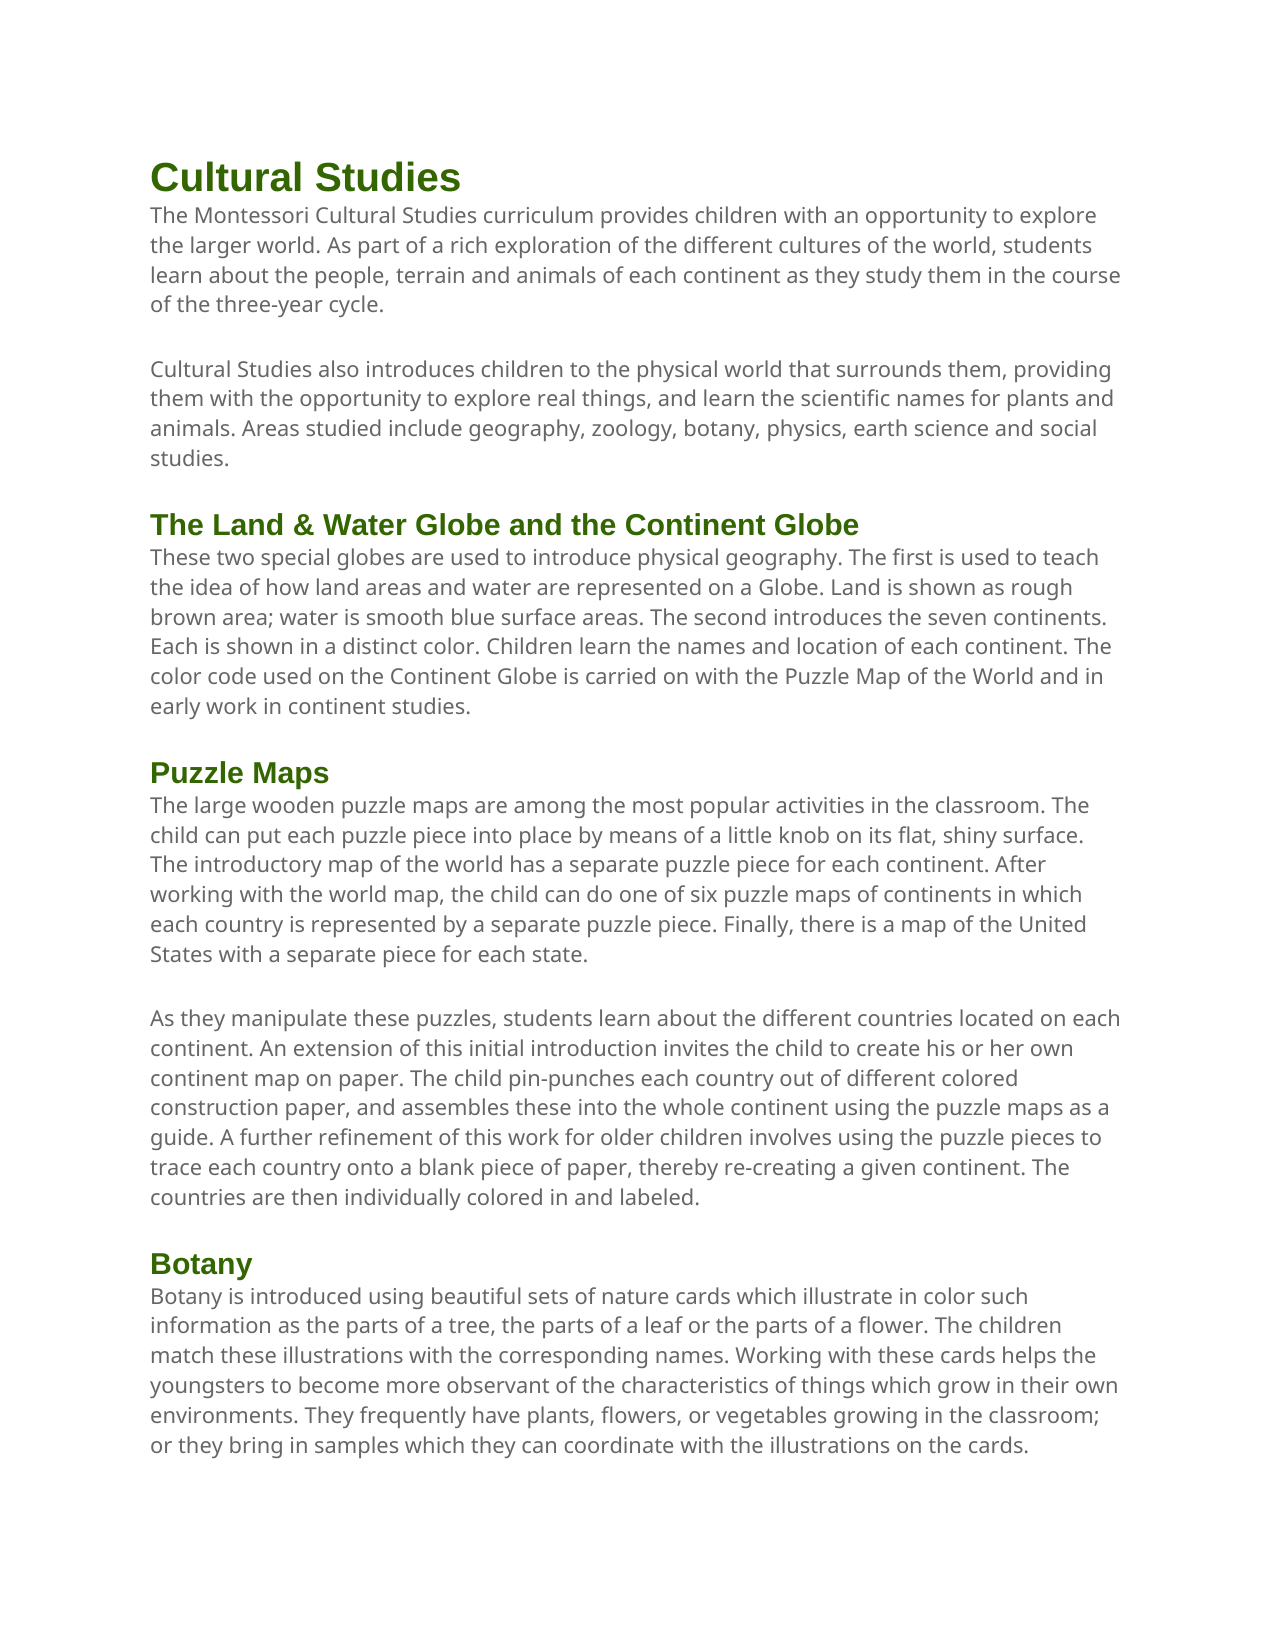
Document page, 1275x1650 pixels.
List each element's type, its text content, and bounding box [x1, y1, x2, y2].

text The Montessori Cultural Studies curriculum provides children with an opportunity to explore the larger world. As part of a rich exploration of the different cultures of the world, students learn about the people, terrain and animals of each continent as they study them in the course of the three-year cycle. [150, 200, 1125, 319]
text These two special globes are used to introduce physical geography. The first is used to teach the idea of how land areas and water are represented on a Globe. Land is shown as rough brown area; water is smooth blue surface areas. The second introduces the seven continents. Each is shown in a distinct color. Children learn the names and location of each continent. The color code used on the Continent Globe is carried on with the Puzzle Map of the World and in early work in continent studies. [150, 542, 1125, 721]
text Cultural Studies [150, 150, 1125, 200]
text Puzzle Maps [150, 755, 1125, 790]
text Botany [150, 1246, 1125, 1281]
text The large wooden puzzle maps are among the most popular activities in the classroom. The child can put each puzzle piece into place by means of a little knob on its flat, shiny surface. The introductory map of the world has a separate puzzle piece for each continent. After working with the world map, the child can do one of six puzzle maps of continents in which each country is represented by a separate puzzle piece. Finally, there is a map of the United States with a separate piece for each state. [150, 790, 1125, 968]
text Cultural Studies also introduces children to the physical world that surrounds them, providing them with the opportunity to explore real things, and learn the scientific names for plants and animals. Areas studied include geography, zoology, botany, physics, earth science and social studies. [150, 353, 1125, 473]
text The Land & Water Globe and the Continent Globe [150, 507, 1125, 542]
text Botany is introduced using beautiful sets of nature cards which illustrate in color such information as the parts of a tree, the parts of a leaf or the parts of a flower. The children match these illustrations with the corresponding names. Working with these cards helps the youngsters to become more observant of the characteristics of things which grow in their own environments. They frequently have plants, flowers, or vegetables growing in the classroom; or they bring in samples which they can coordinate with the illustrations on the cards. [150, 1281, 1125, 1459]
text As they manipulate these puzzles, students learn about the different countries located on each continent. An extension of this initial introduction invites the child to create his or her own continent map on paper. The child pin-punches each country out of different colored construction paper, and assembles these into the whole continent using the puzzle maps as a guide. A further refinement of this work for older children involves using the puzzle pieces to trace each country onto a blank piece of paper, thereby re-creating a given continent. The countries are then individually colored in and labeled. [150, 1003, 1125, 1211]
